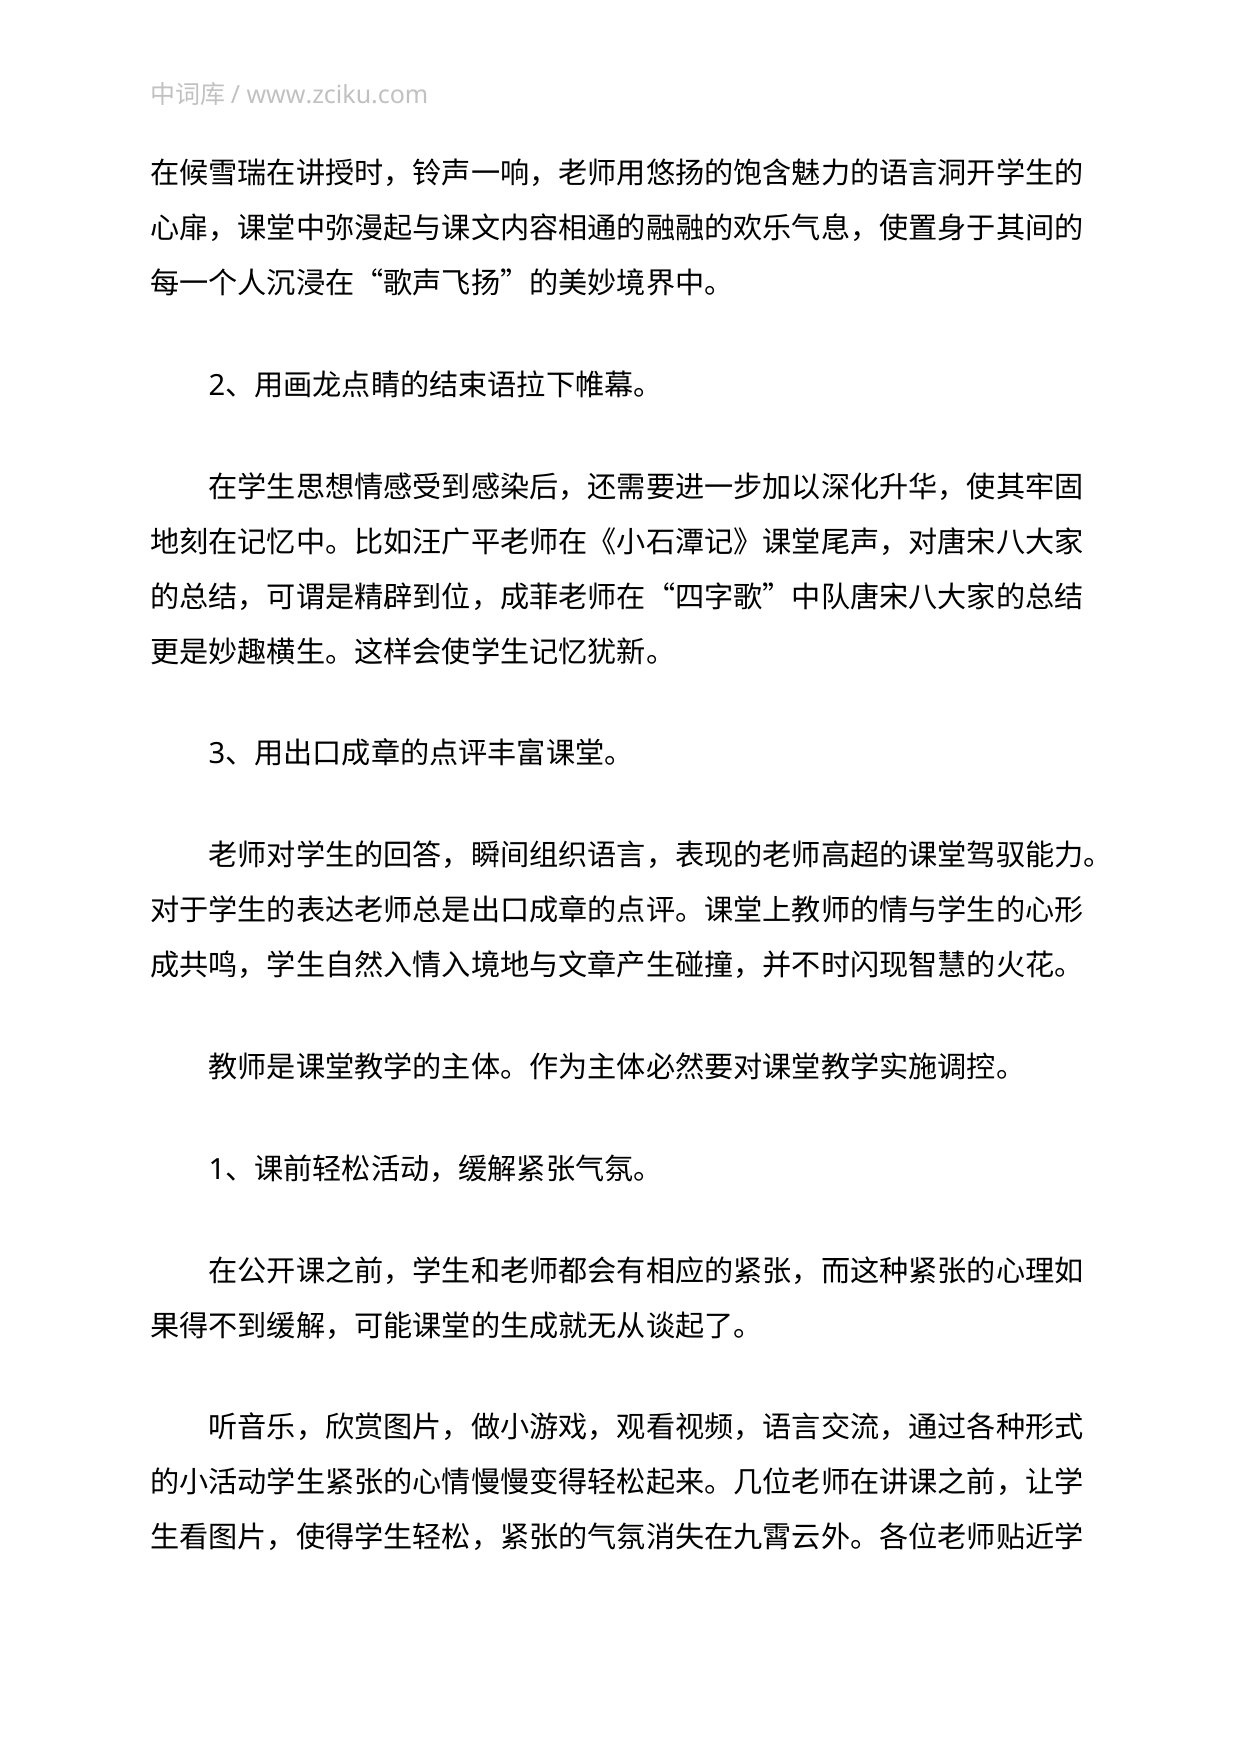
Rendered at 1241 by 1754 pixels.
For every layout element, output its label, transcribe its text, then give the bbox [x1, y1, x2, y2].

text 在学生思想情感受到感染后，还需要进一步加以深化升华，使其牢固地刻在记忆中。比如汪广平老师在《小石潭记》课堂尾声，对唐宋八大家的总结，可谓是精辟到位，成菲老师在“四字歌”中队唐宋八大家的总结更是妙趣横生。这样会使学生记忆犹新。 [150, 463, 1090, 671]
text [150, 1404, 1090, 1556]
text 老师对学生的回答，瞬间组织语言，表现的老师高超的课堂驾驭能力。对于学生的表达老师总是出口成章的点评。课堂上教师的情与学生的心形成共鸣，学生自然入情入境地与文章产生碰撞，并不时闪现智慧的火花。 [150, 832, 1090, 984]
text 在公开课之前，学生和老师都会有相应的紧张，而这种紧张的心理如果得不到缓解，可能课堂的生成就无从谈起了。 [150, 1247, 1090, 1344]
text 2、用画龙点睛的结束语拉下帷幕。 [150, 362, 1090, 404]
text 1、课前轻松活动，缓解紧张气氛。 [150, 1145, 1090, 1188]
text 教师是课堂教学的主体。作为主体必然要对课堂教学实施调控。 [150, 1043, 1090, 1086]
text 3、用出口成章的点评丰富课堂。 [150, 730, 1090, 772]
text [150, 150, 1090, 302]
